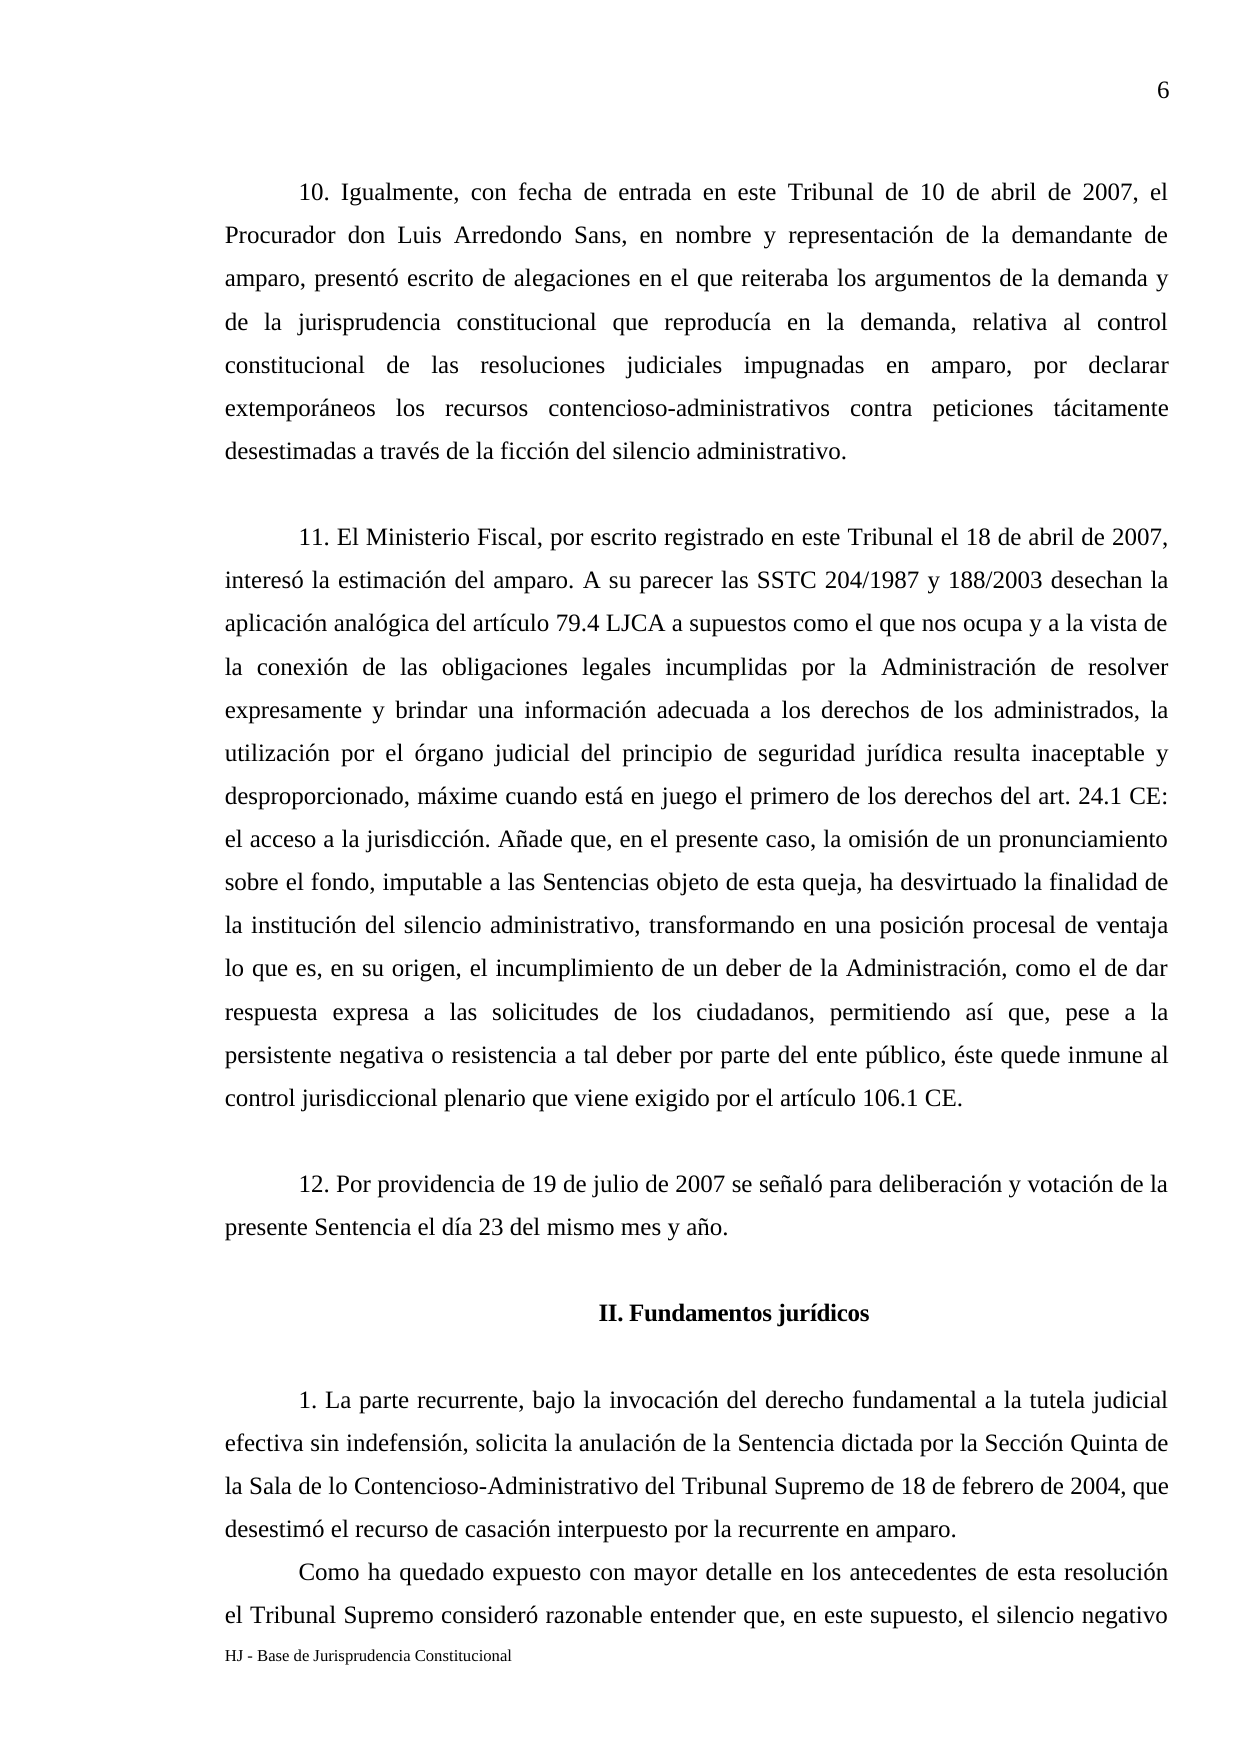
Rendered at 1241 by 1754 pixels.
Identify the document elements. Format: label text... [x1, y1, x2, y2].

subtitle II. Fundamentos jurídicos [224, 1298, 1169, 1327]
text 11. El Ministerio Fiscal, por escrito registrado en este Tribunal el 18 de abril de 2007, interesó la estimación del amparo. A su parecer las SSTC 204/1987 y 188/2003 desechan la aplicación analógica del artículo 79.4 LJCA a supuestos como el que nos ocupa y a la vista de la conexión de las obligaciones legales incumplidas por la Administración de resolver expresamente y brindar una información adecuada a los derechos de los administrados, la utilización por el órgano judicial del principio de seguridad jurídica resulta inaceptable y desproporcionado, máxime cuando está en juego el primero de los derechos del art. 24.1 CE: el acceso a la jurisdicción. Añade que, en el presente caso, la omisión de un pronunciamiento sobre el fondo, imputable a las Sentencias objeto de esta queja, ha desvirtuado la finalidad de la institución del silencio administrativo, transformando en una posición procesal de ventaja lo que es, en su origen, el incumplimiento de un deber de la Administración, como el de dar respuesta expresa a las solicitudes de los ciudadanos, permitiendo así que, pese a la persistente negativa o resistencia a tal deber por parte del ente público, éste quede inmune al control jurisdiccional plenario que viene exigido por el artículo 106.1 CE. [224, 522, 1169, 1112]
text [224, 1557, 1169, 1629]
text 12. Por providencia de 19 de julio de 2007 se señaló para deliberación y votación de la presente Sentencia el día 23 del mismo mes y año. [224, 1169, 1169, 1241]
text 10. Igualmente, con fecha de entrada en este Tribunal de 10 de abril de 2007, el Procurador don Luis Arredondo Sans, en nombre y representación de la demandante de amparo, presentó escrito de alegaciones en el que reiteraba los argumentos de la demanda y de la jurisprudencia constitucional que reproducía en la demanda, relativa al control constitucional de las resoluciones judiciales impugnadas en amparo, por declarar extemporáneos los recursos contencioso-administrativos contra peticiones tácitamente desestimadas a través de la ficción del silencio administrativo. [224, 177, 1169, 465]
text 1. La parte recurrente, bajo la invocación del derecho fundamental a la tutela judicial efectiva sin indefensión, solicita la anulación de la Sentencia dictada por la Sección Quinta de la Sala de lo Contencioso-Administrativo del Tribunal Supremo de 18 de febrero de 2004, que desestimó el recurso de casación interpuesto por la recurrente en amparo. [224, 1385, 1169, 1543]
